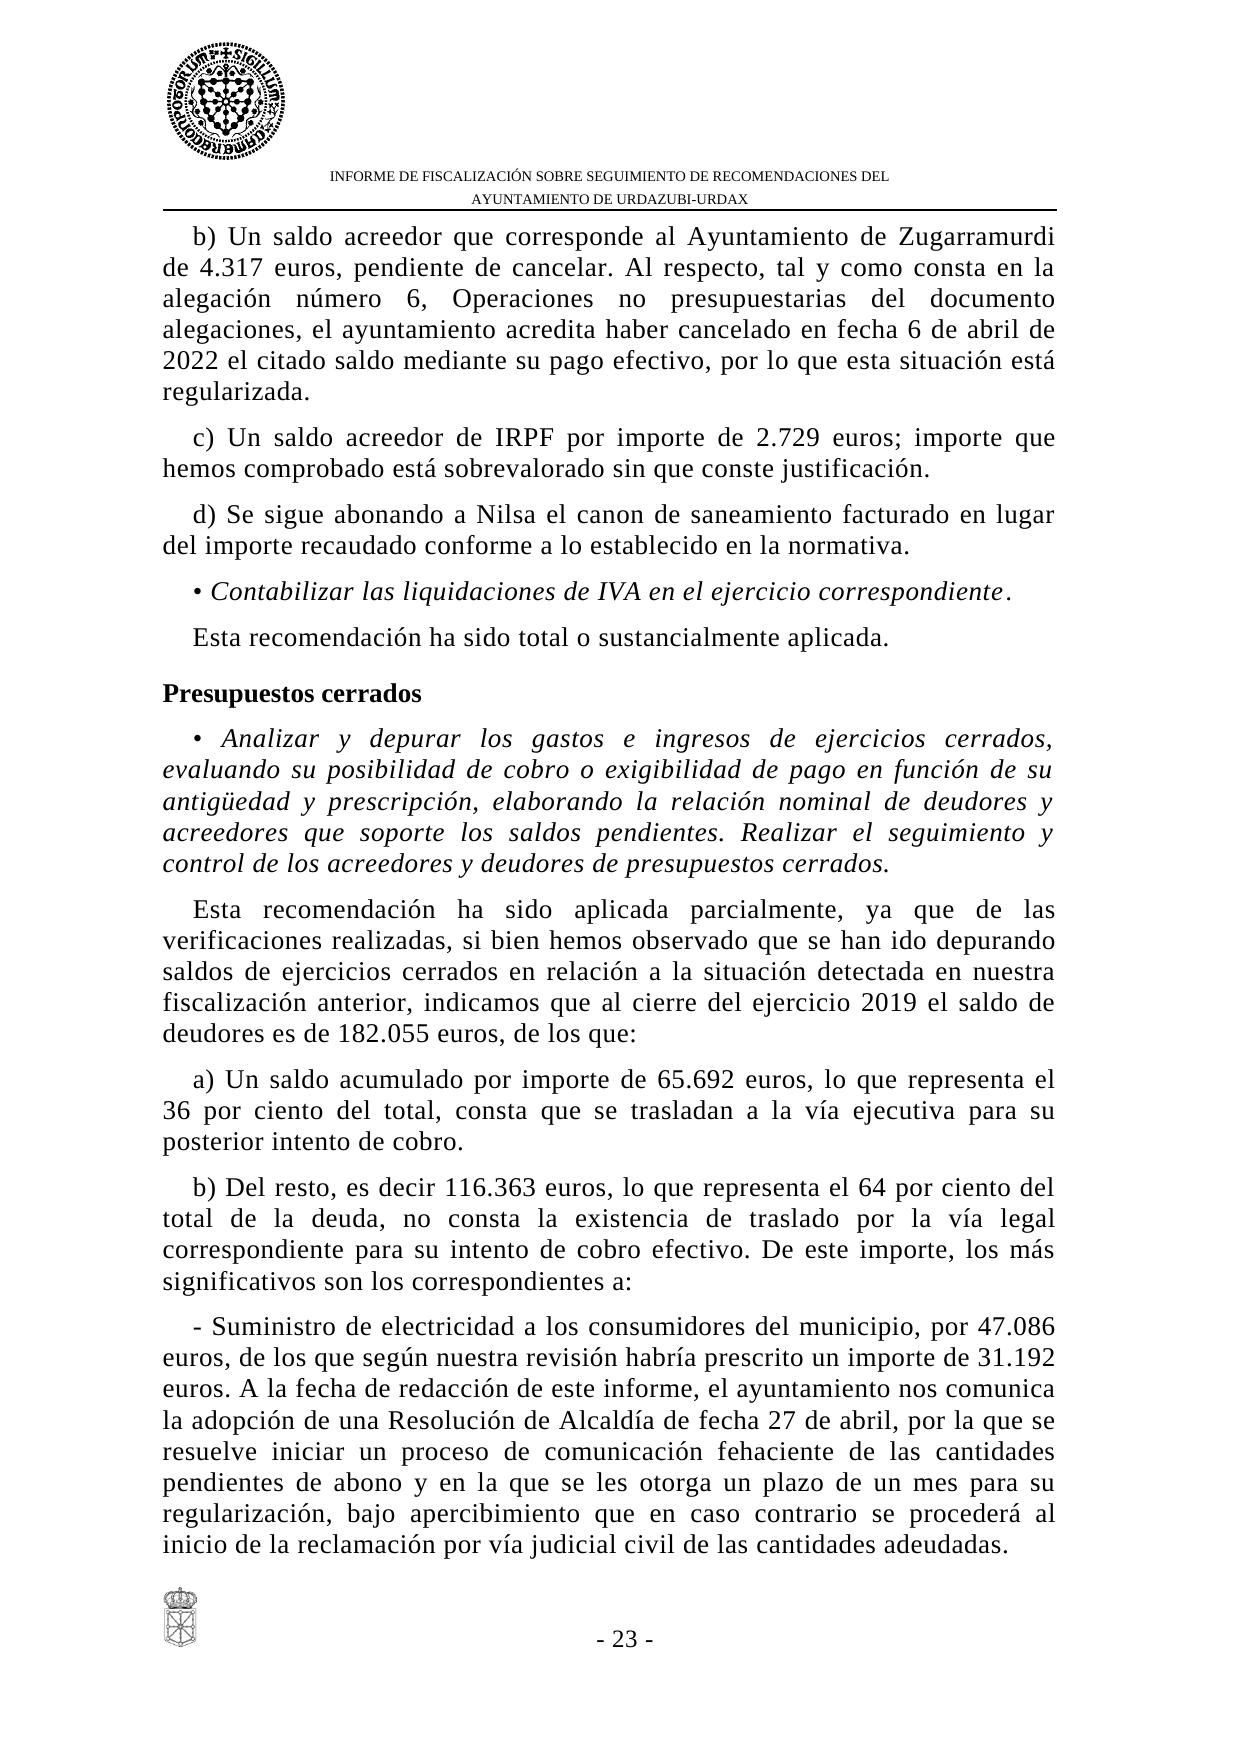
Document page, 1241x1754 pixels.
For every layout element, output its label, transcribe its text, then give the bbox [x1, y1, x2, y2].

text Esta recomendación ha sido aplicada parcialmente, ya que de las verificaciones realizadas, si bien hemos observado que se han ido depurando saldos de ejercicios cerrados en relación a la situación detectada en nuestra fiscalización anterior, indicamos que al cierre del ejercicio 2019 el saldo de deudores es de 182.055 euros, de los que: [162, 893, 1057, 1048]
text d) Se sigue abonando a Nilsa el canon de saneamiento facturado en lugar del importe recaudado conforme a lo establecido en la normativa. [162, 498, 1057, 560]
text • Analizar y depurar los gastos e ingresos de ejercicios cerrados, evaluando su posibilidad de cobro o exigibilidad de pago en función de su antigüedad y prescripción, elaborando la relación nominal de deudores y acreedores que soporte los saldos pendientes. Realizar el seguimiento y control de los acreedores y deudores de presupuestos cerrados. [162, 722, 1057, 878]
text b) Del resto, es decir 116.363 euros, lo que representa el 64 por ciento del total de la deuda, no consta la existencia de traslado por la vía legal correspondiente para su intento de cobro efectivo. De este importe, los más significativos son los correspondientes a: [162, 1171, 1057, 1296]
text Esta recomendación ha sido total o sustancialmente aplicada. [162, 621, 1057, 652]
picture [162, 1586, 198, 1648]
text c) Un saldo acreedor de IRPF por importe de 2.729 euros; importe que hemos comprobado está sobrevalorado sin que conste justificación. [162, 421, 1057, 483]
text • Contabilizar las liquidaciones de IVA en el ejercicio correspondiente. [162, 575, 1057, 606]
text - Suministro de electricidad a los consumidores del municipio, por 47.086 euros, de los que según nuestra revisión habría prescrito un importe de 31.192 euros. A la fecha de redacción de este informe, el ayuntamiento nos comunica la adopción de una Resolución de Alcaldía de fecha 27 de abril, por la que se resuelve iniciar un proceso de comunicación fehaciente de las cantidades pendientes de abono y en la que se les otorga un plazo de un mes para su regularización, bajo apercibimiento que en caso contrario se procederá al inicio de la reclamación por vía judicial civil de las cantidades adeudadas. [162, 1310, 1057, 1559]
text Presupuestos cerrados [162, 677, 1057, 708]
text b) Un saldo acreedor que corresponde al Ayuntamiento de Zugarramurdi de 4.317 euros, pendiente de cancelar. Al respecto, tal y como consta en la alegación número 6, Operaciones no presupuestarias del documento alegaciones, el ayuntamiento acredita haber cancelado en fecha 6 de abril de 2022 el citado saldo mediante su pago efectivo, por lo que esta situación está regularizada. [162, 220, 1057, 407]
picture [162, 38, 289, 164]
text a) Un saldo acumulado por importe de 65.692 euros, lo que representa el 36 por ciento del total, consta que se trasladan a la vía ejecutiva para su posterior intento de cobro. [162, 1063, 1057, 1157]
